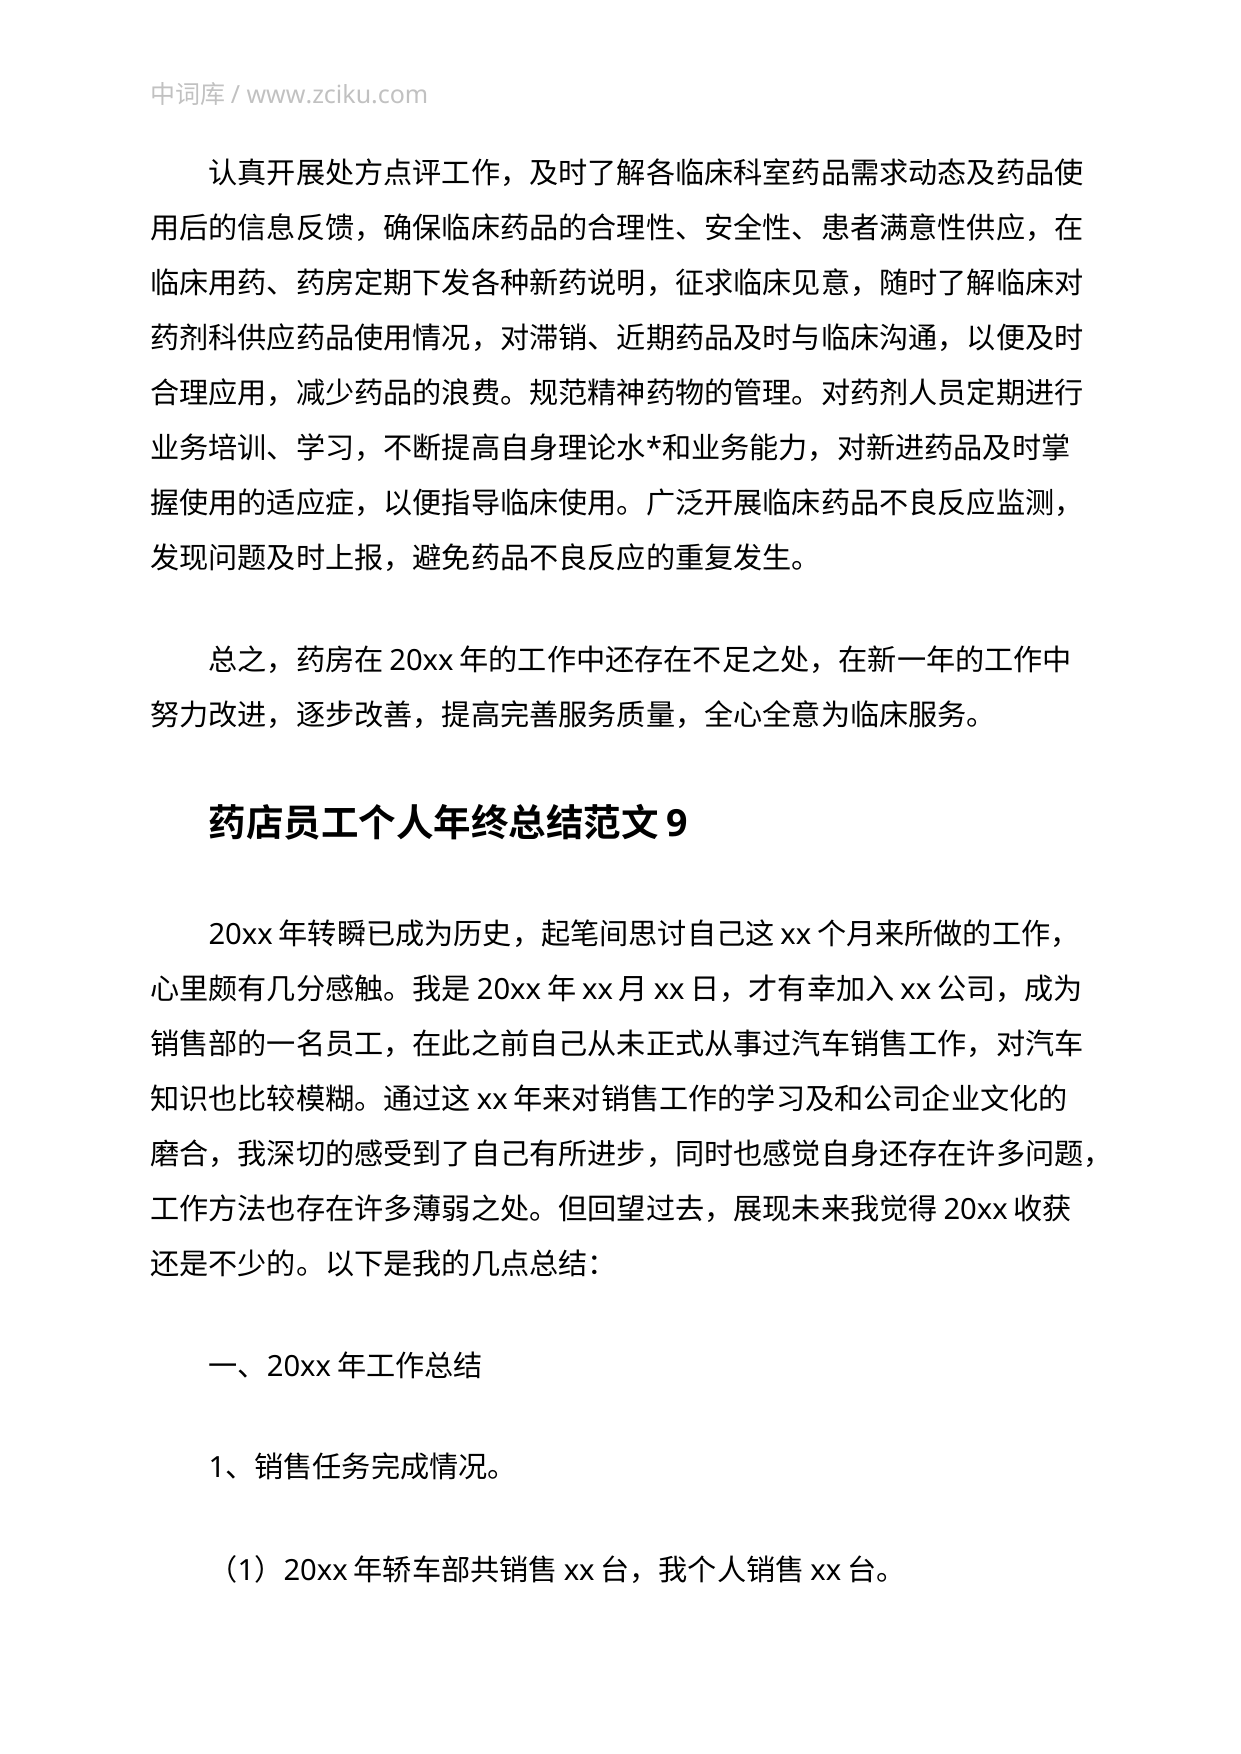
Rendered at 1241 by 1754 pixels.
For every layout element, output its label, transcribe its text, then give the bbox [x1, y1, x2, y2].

text 药店员工个人年终总结范文9 [150, 793, 1090, 847]
text 总之，药房在20xx年的工作中还存在不足之处，在新一年的工作中努力改进，逐步改善，提高完善服务质量，全心全意为临床服务。 [150, 636, 1090, 733]
text 1、销售任务完成情况。 [150, 1444, 1090, 1486]
text （1）20xx年轿车部共销售xx台，我个人销售xx台。 [150, 1546, 1090, 1588]
text 一、20xx年工作总结 [150, 1342, 1090, 1384]
text 20xx年转瞬已成为历史，起笔间思讨自己这xx个月来所做的工作，心里颇有几分感触。我是20xx年xx月xx日，才有幸加入xx公司，成为销售部的一名员工，在此之前自己从未正式从事过汽车销售工作，对汽车知识也比较模糊。通过这xx年来对销售工作的学习及和公司企业文化的磨合，我深切的感受到了自己有所进步，同时也感觉自身还存在许多问题，工作方法也存在许多薄弱之处。但回望过去，展现未来我觉得20xx收获还是不少的。以下是我的几点总结： [150, 911, 1090, 1283]
text 认真开展处方点评工作，及时了解各临床科室药品需求动态及药品使用后的信息反馈，确保临床药品的合理性、安全性、患者满意性供应，在临床用药、药房定期下发各种新药说明，征求临床见意，随时了解临床对药剂科供应药品使用情况，对滞销、近期药品及时与临床沟通，以便及时合理应用，减少药品的浪费。规范精神药物的管理。对药剂人员定期进行业务培训、学习，不断提高自身理论水*和业务能力，对新进药品及时掌握使用的适应症，以便指导临床使用。广泛开展临床药品不良反应监测，发现问题及时上报，避免药品不良反应的重复发生。 [150, 150, 1090, 577]
